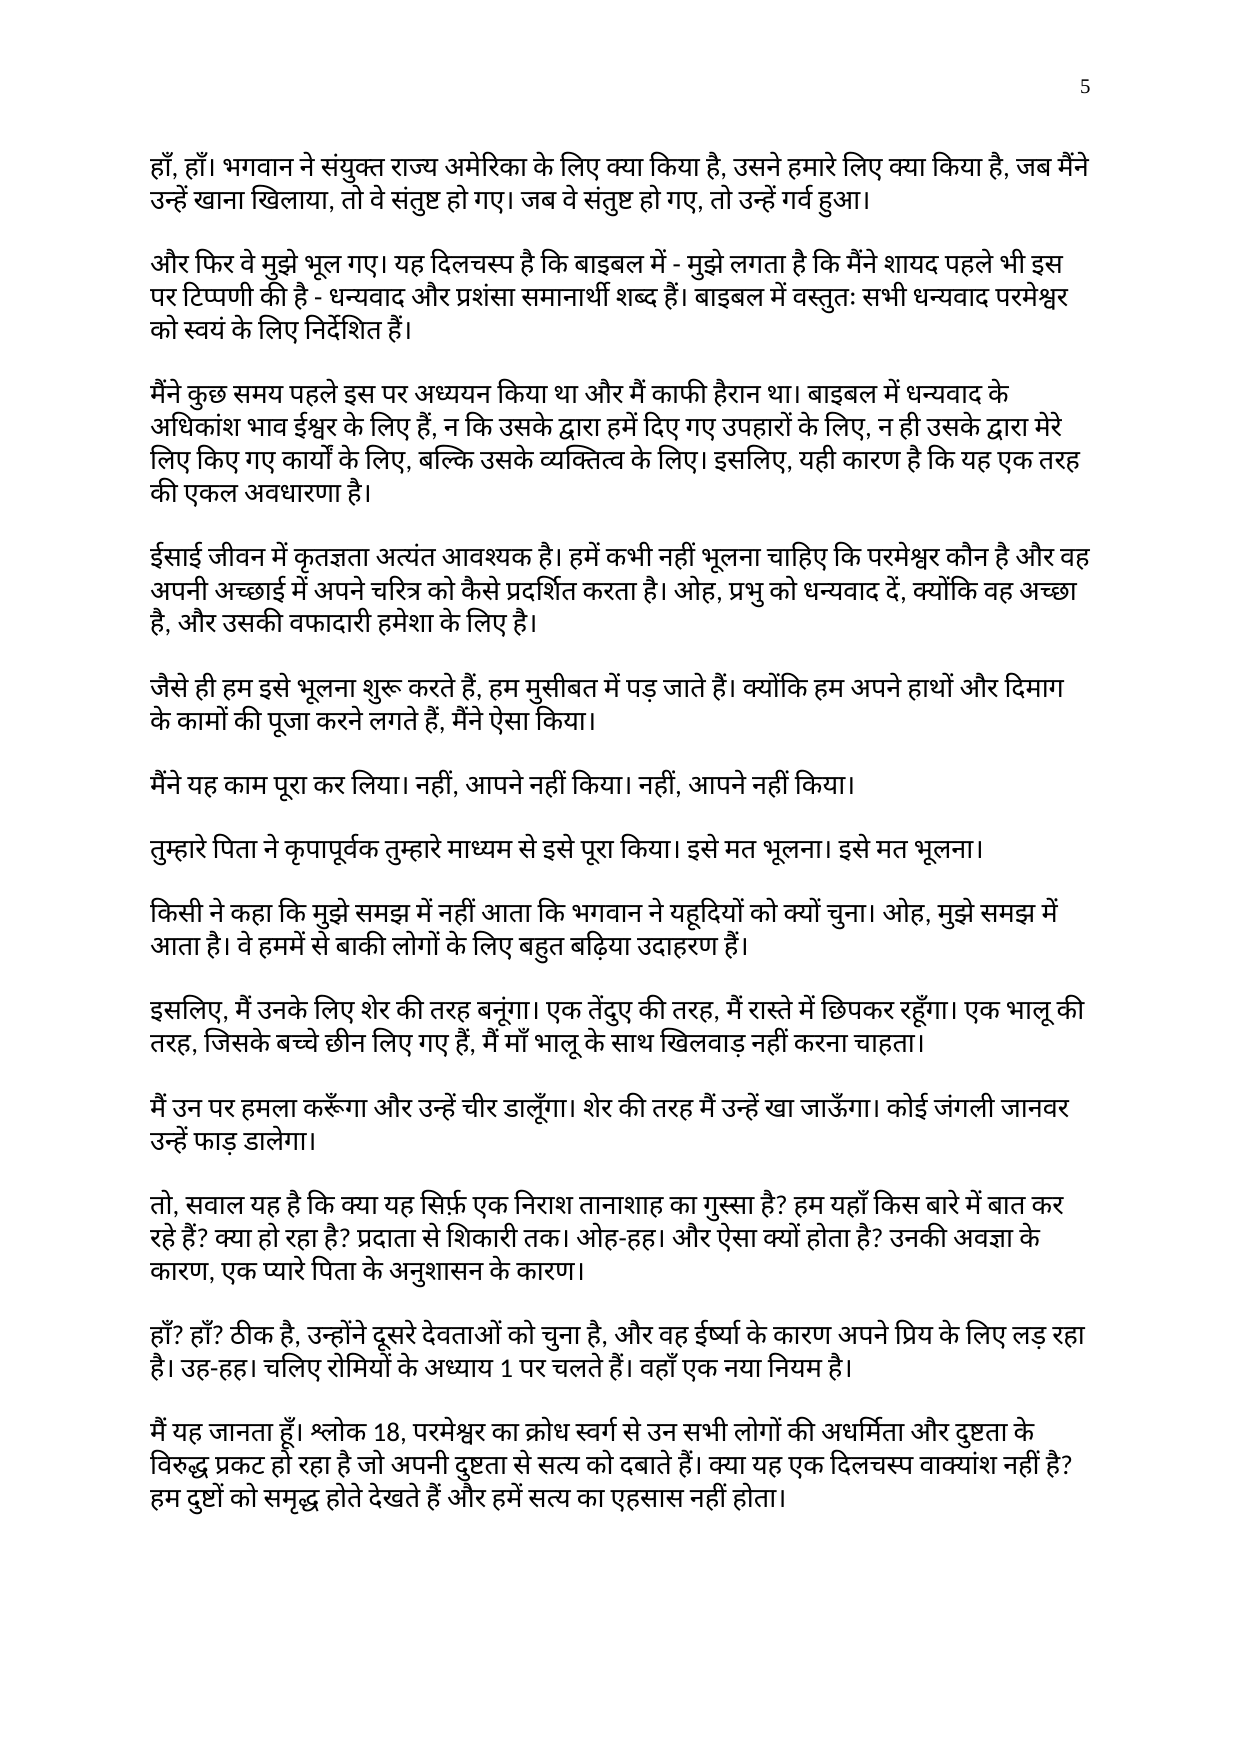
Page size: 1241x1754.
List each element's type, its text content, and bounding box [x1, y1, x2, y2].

text मैंने कुछ समय पहले इस पर अध्ययन किया था और मैं काफी हैरान था। बाइबल में धन्यवाद के अधिकांश भाव ईश्वर के लिए हैं, न कि उसके द्वारा हमें दिए गए उपहारों के लिए, न ही उसके द्वारा मेरे लिए किए गए कार्यों के लिए, बल्कि उसके व्यक्तित्व के लिए। इसलिए, यही कारण है कि यह एक तरह की एकल अवधारणा है। [150, 377, 1090, 509]
text तुम्हारे पिता ने कृपापूर्वक तुम्हारे माध्यम से इसे पूरा किया। इसे मत भूलना। इसे मत भूलना। [150, 832, 1090, 865]
text तो, सवाल यह है कि क्या यह सिर्फ़ एक निराश तानाशाह का गुस्सा है? हम यहाँ किस बारे में बात कर रहे हैं? क्या हो रहा है? प्रदाता से शिकारी तक। ओह-हह। और ऐसा क्यों होता है? उनकी अवज्ञा के कारण, एक प्यारे पिता के अनुशासन के कारण। [150, 1188, 1090, 1287]
text ईसाई जीवन में कृतज्ञता अत्यंत आवश्यक है। हमें कभी नहीं भूलना चाहिए कि परमेश्वर कौन है और वह अपनी अच्छाई में अपने चरित्र को कैसे प्रदर्शित करता है। ओह, प्रभु को धन्यवाद दें, क्योंकि वह अच्छा है, और उसकी वफादारी हमेशा के लिए है। [150, 541, 1090, 640]
text मैं उन पर हमला करूँगा और उन्हें चीर डालूँगा। शेर की तरह मैं उन्हें खा जाऊँगा। कोई जंगली जानवर उन्हें फाड़ डालेगा। [150, 1091, 1090, 1157]
text मैं यह जानता हूँ। श्लोक 18, परमेश्वर का क्रोध स्वर्ग से उन सभी लोगों की अधर्मिता और दुष्टता के विरुद्ध प्रकट हो रहा है जो अपनी दुष्टता से सत्य को दबाते हैं। क्या यह एक दिलचस्प वाक्यांश नहीं है? हम दुष्टों को समृद्ध होते देखते हैं और हमें सत्य का एहसास नहीं होता। [150, 1415, 1090, 1514]
text हाँ? हाँ? ठीक है, उन्होंने दूसरे देवताओं को चुना है, और वह ईर्ष्या के कारण अपने प्रिय के लिए लड़ रहा है। उह-हह। चलिए रोमियों के अध्याय 1 पर चलते हैं। वहाँ एक नया नियम है। [150, 1318, 1090, 1384]
text इसलिए, मैं उनके लिए शेर की तरह बनूंगा। एक तेंदुए की तरह, मैं रास्ते में छिपकर रहूँगा। एक भालू की तरह, जिसके बच्चे छीन लिए गए हैं, मैं माँ भालू के साथ खिलवाड़ नहीं करना चाहता। [150, 993, 1090, 1059]
text जैसे ही हम इसे भूलना शुरू करते हैं, हम मुसीबत में पड़ जाते हैं। क्योंकि हम अपने हाथों और दिमाग के कामों की पूजा करने लगते हैं, मैंने ऐसा किया। [150, 671, 1090, 737]
text मैंने यह काम पूरा कर लिया। नहीं, आपने नहीं किया। नहीं, आपने नहीं किया। [150, 768, 1090, 801]
text हाँ, हाँ। भगवान ने संयुक्त राज्य अमेरिका के लिए क्या किया है, उसने हमारे लिए क्या किया है, जब मैंने उन्हें खाना खिलाया, तो वे संतुष्ट हो गए। जब वे संतुष्ट हो गए, तो उन्हें गर्व हुआ। [150, 150, 1090, 216]
text और फिर वे मुझे भूल गए। यह दिलचस्प है कि बाइबल में - मुझे लगता है कि मैंने शायद पहले भी इस पर टिप्पणी की है - धन्यवाद और प्रशंसा समानार्थी शब्द हैं। बाइबल में वस्तुतः सभी धन्यवाद परमेश्वर को स्वयं के लिए निर्देशित हैं। [150, 247, 1090, 346]
text किसी ने कहा कि मुझे समझ में नहीं आता कि भगवान ने यहूदियों को क्यों चुना। ओह, मुझे समझ में आता है। वे हममें से बाकी लोगों के लिए बहुत बढ़िया उदाहरण हैं। [150, 896, 1090, 962]
